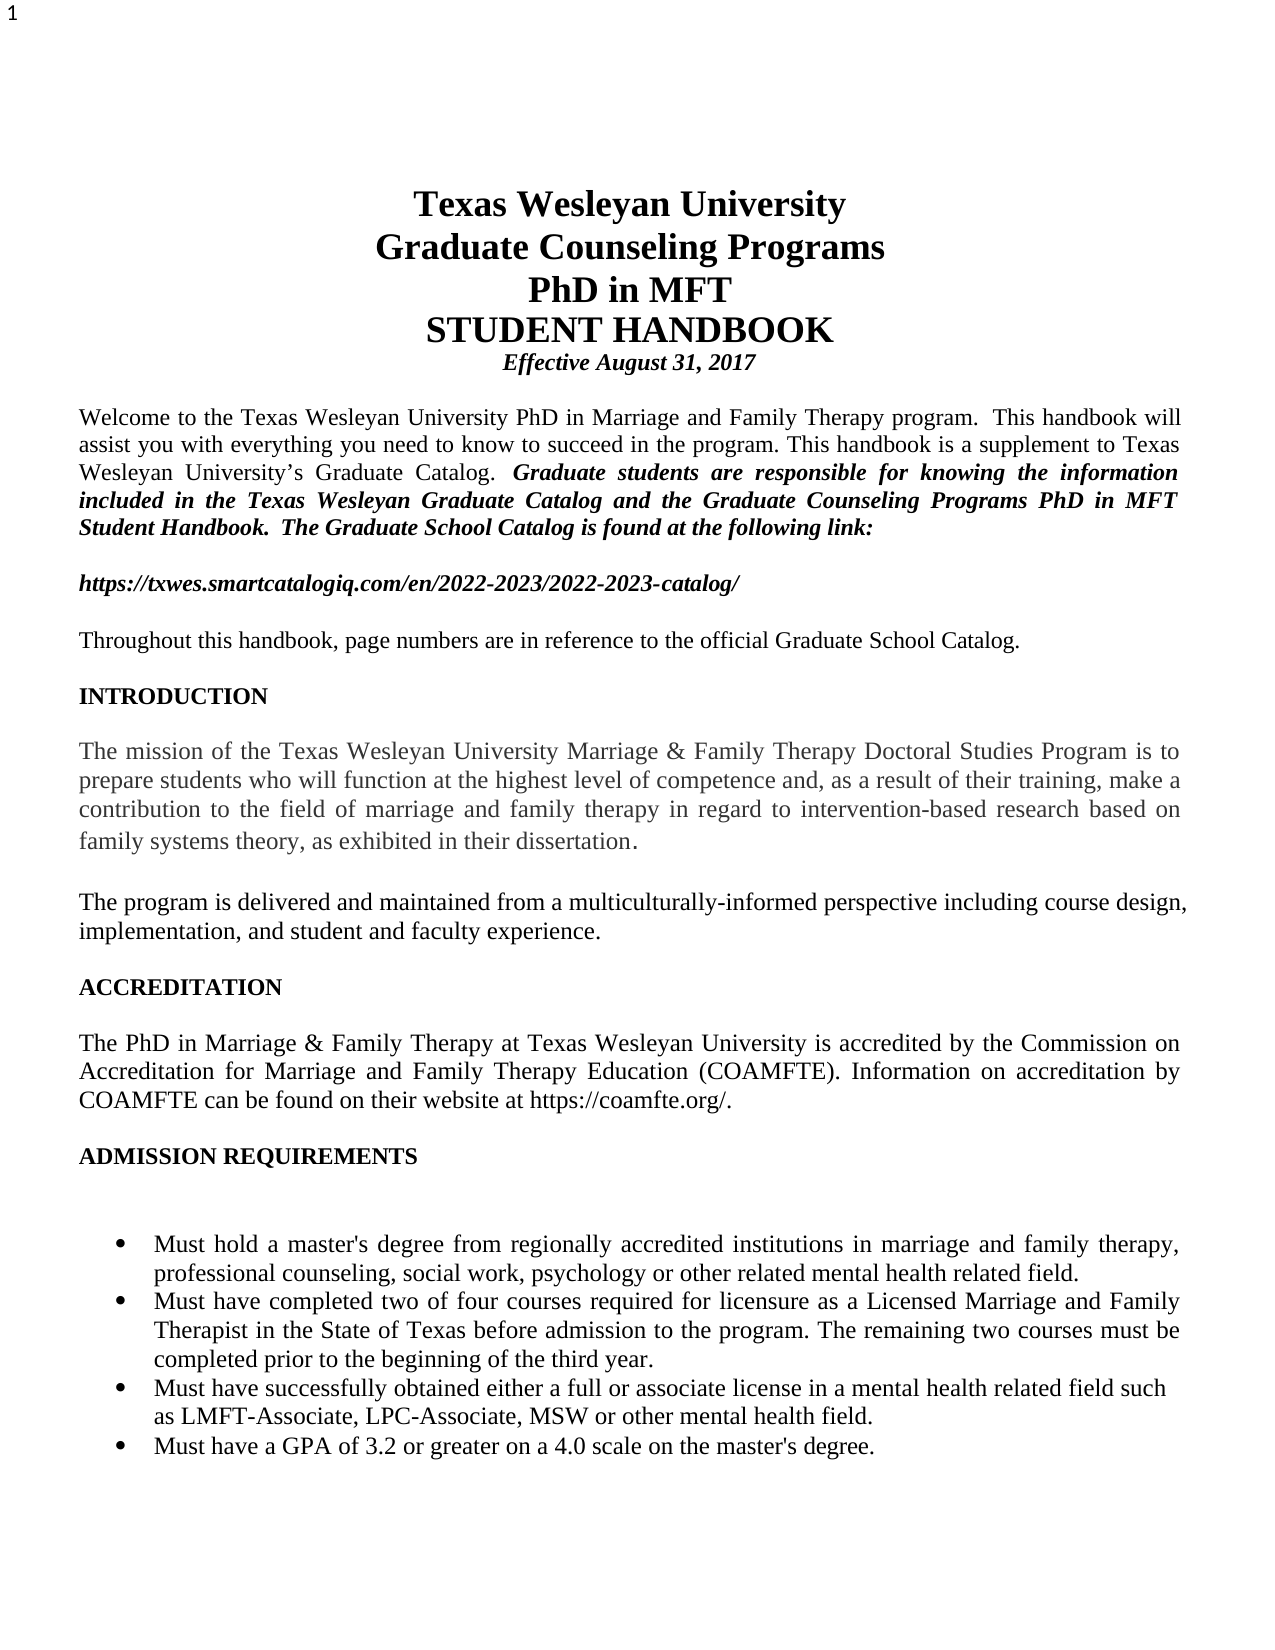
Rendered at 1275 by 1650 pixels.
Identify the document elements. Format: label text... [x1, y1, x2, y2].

text The mission of the Texas Wesleyan University Marriage & Family Therapy Doctoral Studies Program is to prepare students who will function at the highest level of competence and, as a result of their training, make a contribution to the field of marriage and family therapy in regard to intervention-based research based on family systems theory, as exhibited in their dissertation. [78, 736, 1181, 855]
text STUDENT HANDBOOK [66, 311, 1194, 351]
subtitle https://txwes.smartcatalogiq.com/en/2022-2023/2022-2023-catalog/ [78, 569, 1194, 596]
subtitle Texas Wesleyan University Graduate Counseling Programs PhD in MFT [374, 181, 885, 311]
subtitle INTRODUCTION [78, 682, 1194, 709]
list Must hold a master's degree from regionally accredited institutions in marriage and family therapy, professional counseling, social work, psychology or other related mental health related field. [116, 1229, 1181, 1286]
list Must have successfully obtained either a full or associate license in a mental health related field such as LMFT-Associate, LPC-Associate, MSW or other mental health field. [116, 1373, 1167, 1430]
text Welcome to the Texas Wesleyan University PhD in Marriage and Family Therapy program. This handbook will assist you with everything you need to know to succeed in the program. This handbook is a supplement to Texas Wesleyan University’s Graduate Catalog. Graduate students are responsible for knowing the information included in the Texas Wesleyan Graduate Catalog and the Graduate Counseling Programs PhD in MFT Student Handbook. The Graduate School Catalog is found at the following link: [78, 403, 1182, 541]
subtitle ACCREDITATION [78, 973, 1194, 1001]
list Must have completed two of four courses required for licensure as a Licensed Marriage and Family Therapist in the State of Texas before admission to the program. The remaining two courses must be completed prior to the beginning of the third year. [116, 1286, 1181, 1373]
list Must have a GPA of 3.2 or greater on a 4.0 scale on the master's degree. [116, 1430, 1194, 1461]
text The PhD in Marriage & Family Therapy at Texas Wesleyan University is accredited by the Commission on Accreditation for Marriage and Family Therapy Education (COAMFTE). Information on accreditation by COAMFTE can be found on their website at https://coamfte.org/. [78, 1028, 1182, 1114]
subtitle Effective August 31, 2017 [66, 351, 1194, 376]
text ADMISSION REQUIREMENTS [78, 1142, 1194, 1169]
text The program is delivered and maintained from a multiculturally-informed perspective including course design, implementation, and student and faculty experience. [78, 887, 1194, 945]
text Throughout this handbook, page numbers are in reference to the official Graduate School Catalog. [78, 626, 1194, 653]
